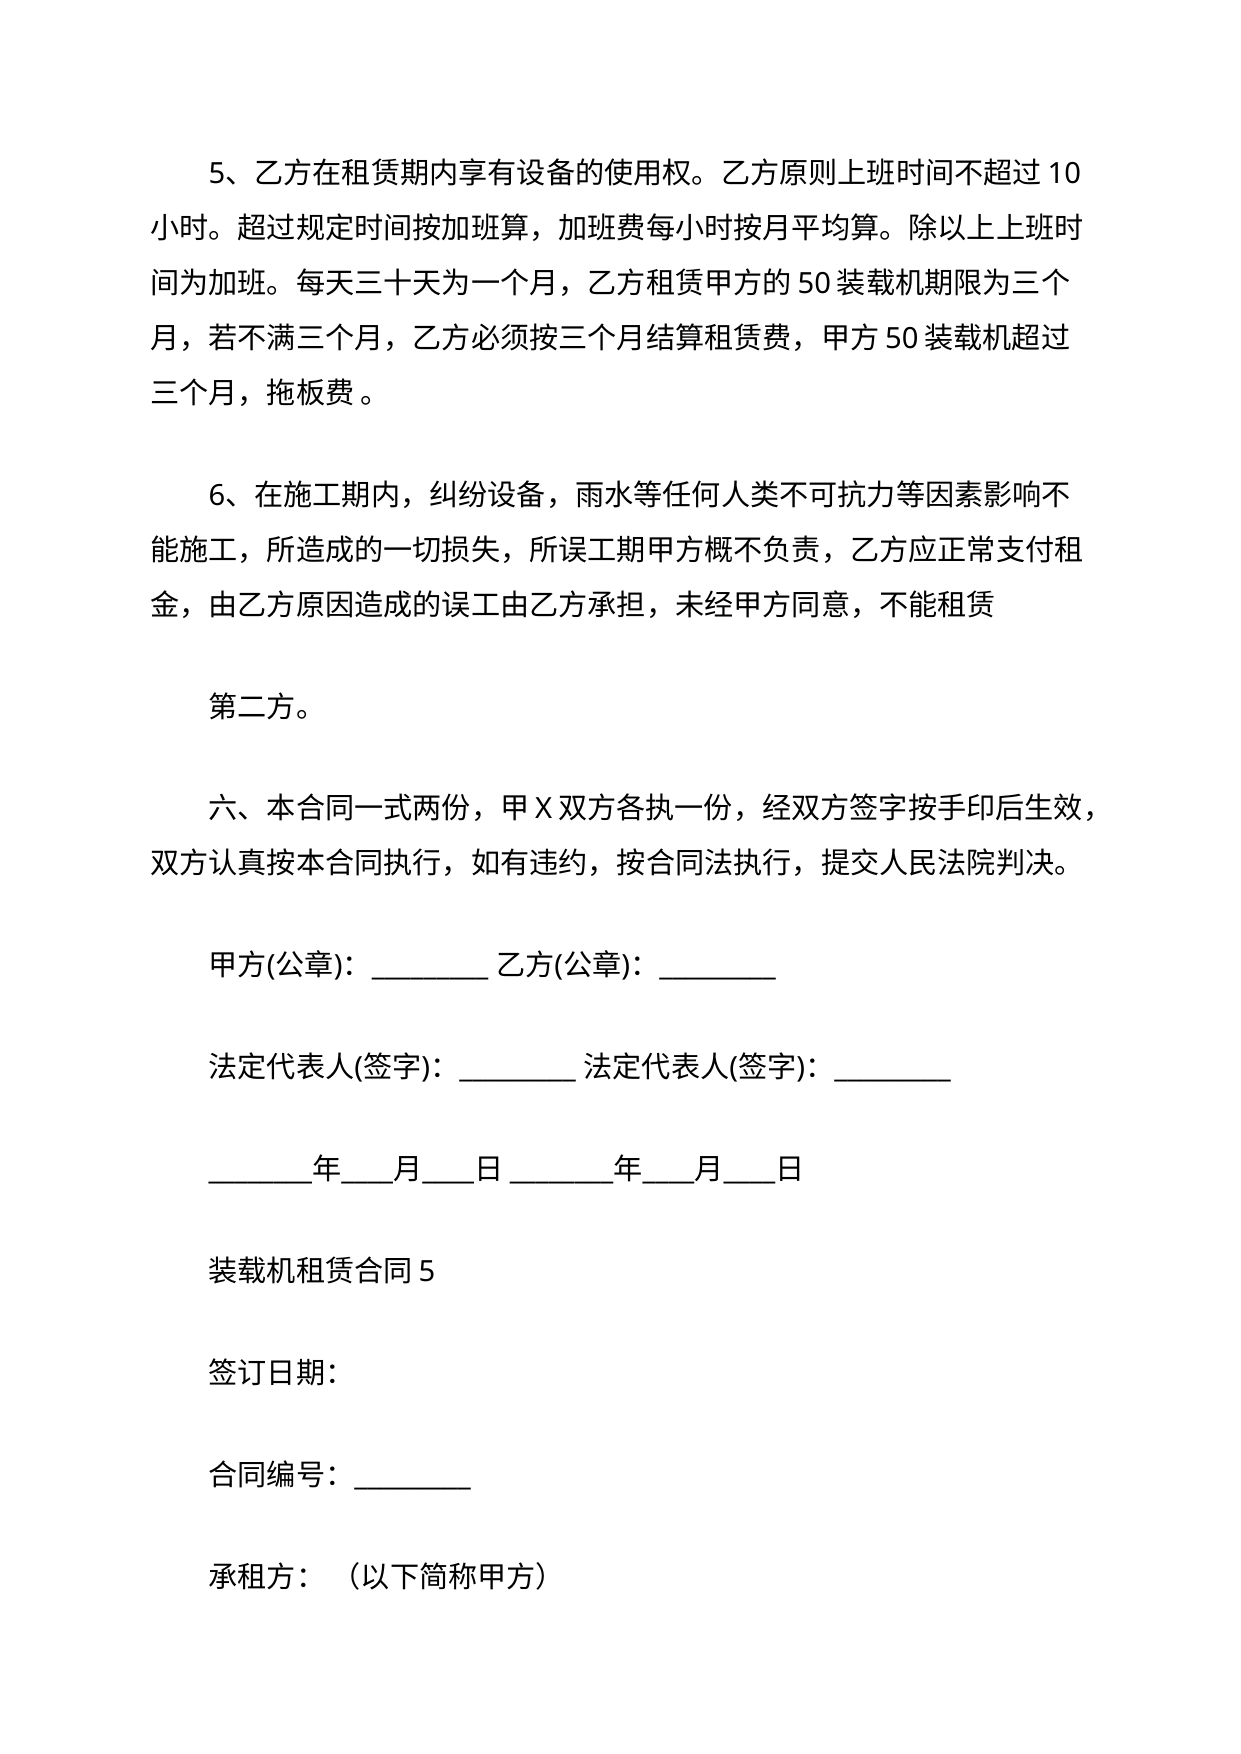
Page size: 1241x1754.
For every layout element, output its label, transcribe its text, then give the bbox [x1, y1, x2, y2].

text 签订日期： [150, 1350, 1090, 1392]
text 合同编号：_________ [150, 1452, 1090, 1494]
text 甲方(公章)：_________ 乙方(公章)：_________ [150, 942, 1090, 984]
text 法定代表人(签字)：_________ 法定代表人(签字)：_________ [150, 1044, 1090, 1086]
text 六、本合同一式两份，甲X双方各执一份，经双方签字按手印后生效，双方认真按本合同执行，如有违约，按合同法执行，提交人民法院判决。 [150, 785, 1090, 882]
text 第二方。 [150, 683, 1090, 726]
text ________年____月____日 ________年____月____日 [150, 1146, 1090, 1188]
text 6、在施工期内，纠纷设备，雨水等任何人类不可抗力等因素影响不能施工，所造成的一切损失，所误工期甲方概不负责，乙方应正常支付租金，由乙方原因造成的误工由乙方承担，未经甲方同意，不能租赁 [150, 472, 1090, 624]
text 5、乙方在租赁期内享有设备的使用权。乙方原则上班时间不超过10小时。超过规定时间按加班算，加班费每小时按月平均算。除以上上班时间为加班。每天三十天为一个月，乙方租赁甲方的50装载机期限为三个月，若不满三个月，乙方必须按三个月结算租赁费，甲方50装载机超过三个月，拖板费 。 [150, 150, 1090, 412]
text 装载机租赁合同5 [150, 1248, 1090, 1290]
text 承租方： （以下简称甲方） [150, 1553, 1090, 1596]
